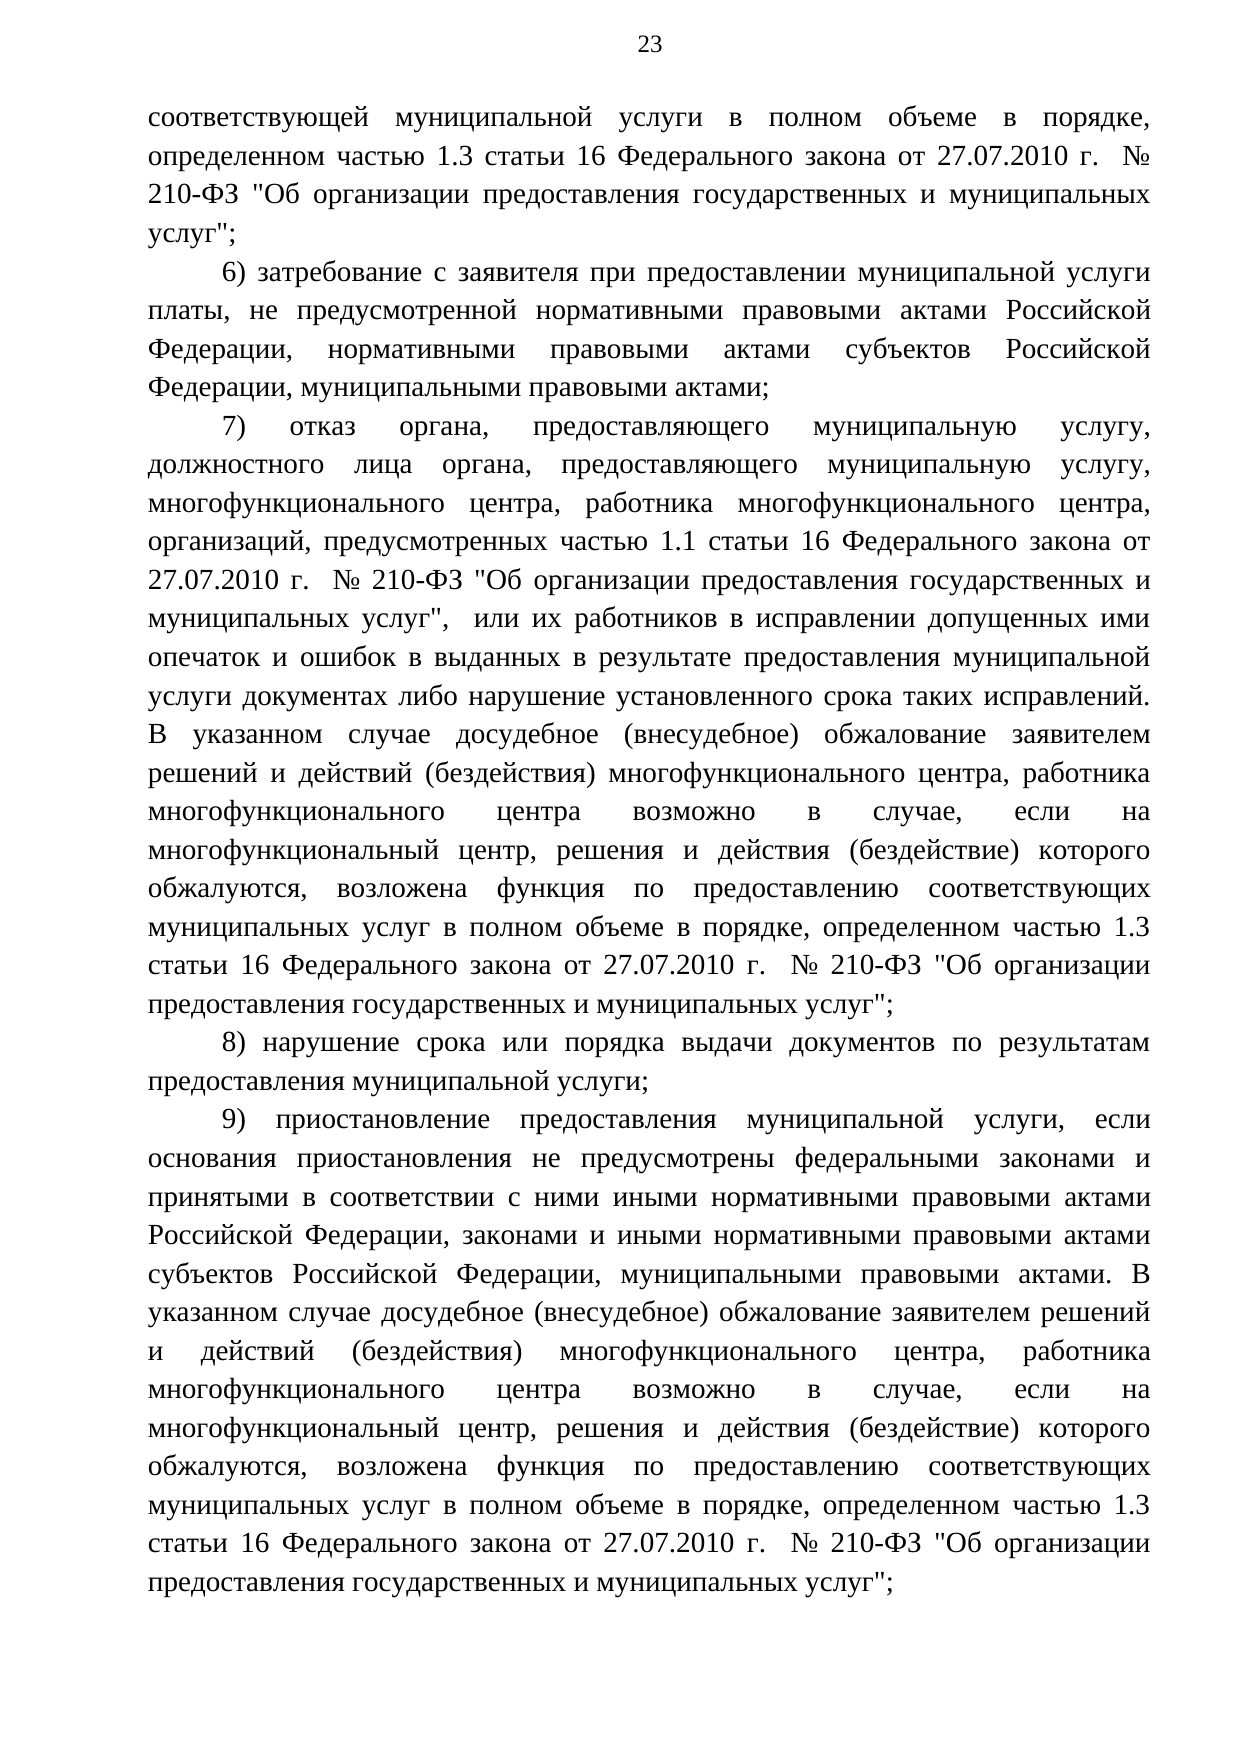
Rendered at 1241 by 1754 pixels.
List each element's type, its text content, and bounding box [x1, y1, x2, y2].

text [148, 99, 1152, 249]
text 6) затребование с заявителя при предоставлении муниципальной услуги платы, не предусмотренной нормативными правовыми актами Российской Федерации, нормативными правовыми актами субъектов Российской Федерации, муниципальными правовыми актами; [148, 254, 1152, 403]
text 9) приостановление предоставления муниципальной услуги, если основания приостановления не предусмотрены федеральными законами и принятыми в соответствии с ними иными нормативными правовыми актами Российской Федерации, законами и иными нормативными правовыми актами субъектов Российской Федерации, муниципальными правовыми актами. В указанном случае досудебное (внесудебное) обжалование заявителем решений и действий (бездействия) многофункционального центра, работника многофункционального центра возможно в случае, если на многофункциональный центр, решения и действия (бездействие) которого обжалуются, возложена функция по предоставлению соответствующих муниципальных услуг в полном объеме в порядке, определенном частью 1.3 статьи 16 Федерального закона от 27.07.2010 г. № 210-ФЗ "Об организации предоставления государственных и муниципальных услуг"; [148, 1102, 1152, 1598]
text 8) нарушение срока или порядка выдачи документов по результатам предоставления муниципальной услуги; [148, 1024, 1152, 1097]
text 7) отказ органа, предоставляющего муниципальную услугу, должностного лица органа, предоставляющего муниципальную услугу, многофункционального центра, работника многофункционального центра, организаций, предусмотренных частью 1.1 статьи 16 Федерального закона от 27.07.2010 г. № 210-ФЗ "Об организации предоставления государственных и муниципальных услуг", или их работников в исправлении допущенных ими опечаток и ошибок в выданных в результате предоставления муниципальной услуги документах либо нарушение установленного срока таких исправлений. В указанном случае досудебное (внесудебное) обжалование заявителем решений и действий (бездействия) многофункционального центра, работника многофункционального центра возможно в случае, если на многофункциональный центр, решения и действия (бездействие) которого обжалуются, возложена функция по предоставлению соответствующих муниципальных услуг в полном объеме в порядке, определенном частью 1.3 статьи 16 Федерального закона от 27.07.2010 г. № 210-ФЗ "Об организации предоставления государственных и муниципальных услуг"; [148, 408, 1152, 1019]
